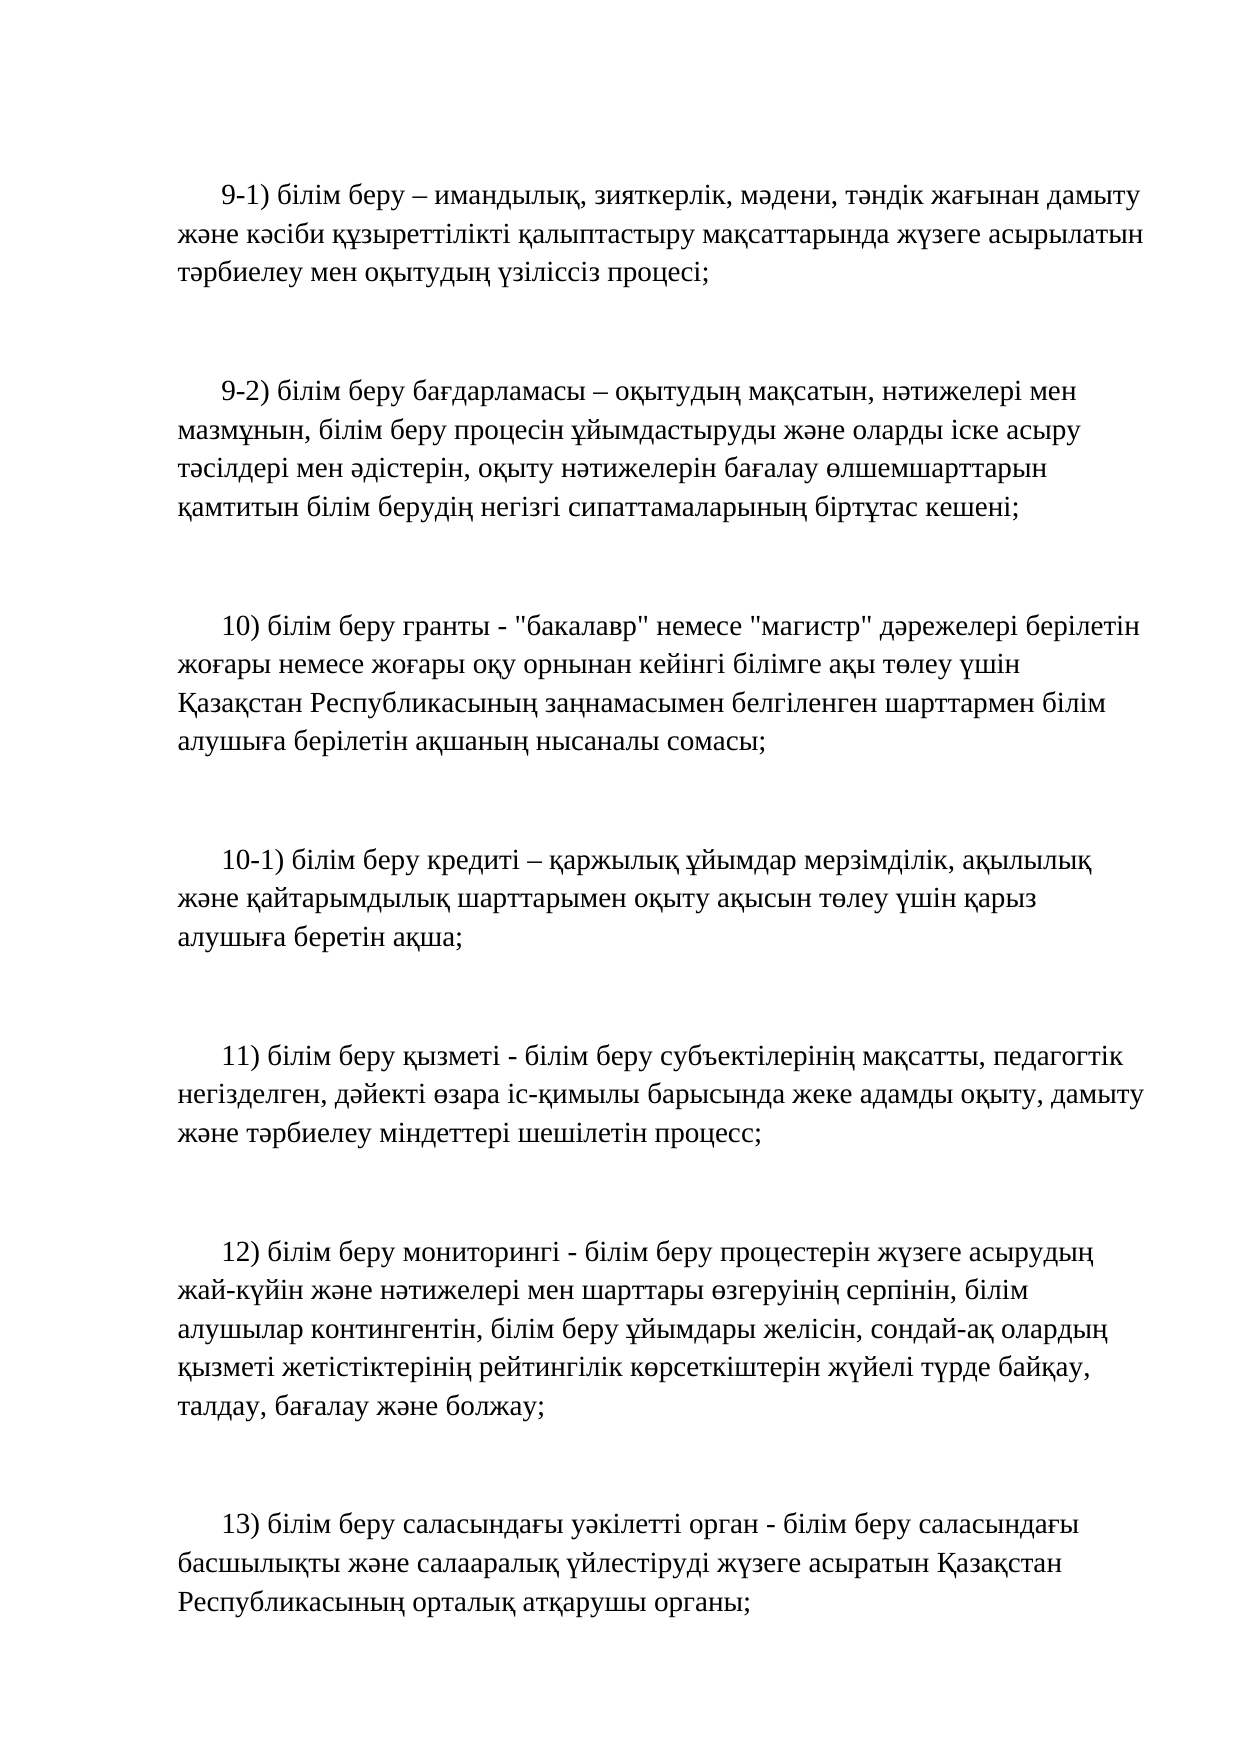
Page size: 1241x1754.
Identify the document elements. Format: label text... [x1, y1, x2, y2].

text 10) білім беру гранты - "бакалавр" немесе "магистр" дәрежелері берілетін жоғары немесе жоғары оқу орнынан кейінгі білімге ақы төлеу үшін Қазақстан Республикасының заңнамасымен белгіленген шарттармен білім алушыға берілетін ақшаның нысаналы сомасы; [177, 608, 1152, 757]
text 9-1) білім беру – имандылық, зияткерлік, мәдени, тәндік жағынан дамыту және кәсіби құзыреттілікті қалыптастыру мақсаттарында жүзеге асырылатын тәрбиелеу мен оқытудың үзіліссіз процесі; [177, 177, 1152, 288]
text 11) білім беру қызметі - білім беру субъектілерінің мақсатты, педагогтік негізделген, дәйекті өзара іс-қимылы барысында жеке адамды оқыту, дамыту және тәрбиелеу міндеттері шешілетін процесс; [177, 1038, 1152, 1148]
text 10-1) білім беру кредиті – қаржылық ұйымдар мерзімділік, ақылылық және қайтарымдылық шарттарымен оқыту ақысын төлеу үшін қарыз алушыға беретін ақша; [177, 842, 1152, 953]
text 12) білім беру мониторингі - білім беру процестерін жүзеге асырудың жай-күйін және нәтижелері мен шарттары өзгеруінің серпінін, білім алушылар контингентін, білім беру ұйымдары желісін, сондай-ақ олардың қызметі жетістіктерінің рейтингілік көрсеткіштерін жүйелі түрде байқау, талдау, бағалау және болжау; [177, 1234, 1152, 1421]
text 9-2) білім беру бағдарламасы – оқытудың мақсатын, нәтижелері мен мазмұнын, білім беру процесін ұйымдастыруды және оларды іске асыру тәсілдері мен әдістерін, оқыту нәтижелерін бағалау өлшемшарттарын қамтитын білім берудің негізгі сипаттамаларының біртұтас кешені; [177, 373, 1152, 522]
text 13) білім беру саласындағы уәкілетті орган - білім беру саласындағы басшылықты және салааралық үйлестіруді жүзеге асыратын Қазақстан Республикасының орталық атқарушы органы; [177, 1507, 1152, 1617]
